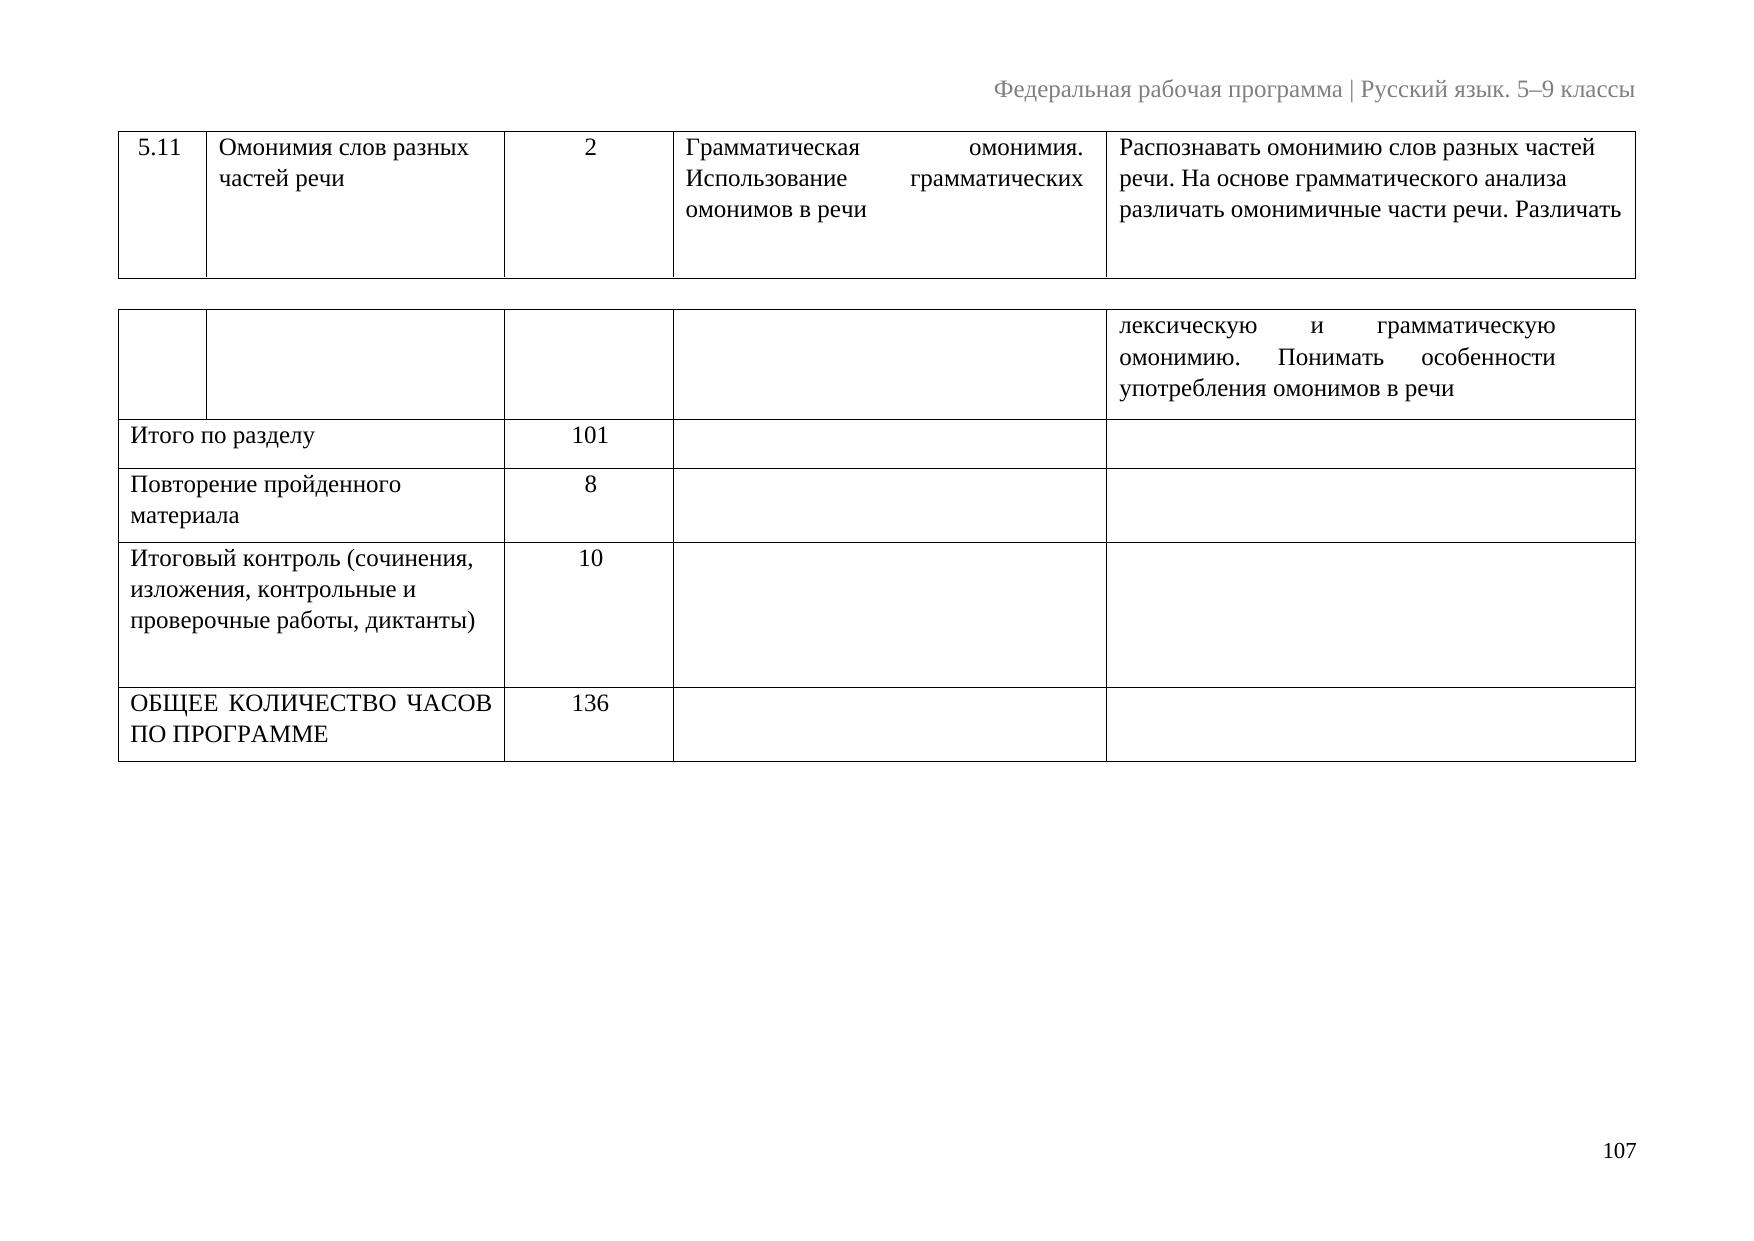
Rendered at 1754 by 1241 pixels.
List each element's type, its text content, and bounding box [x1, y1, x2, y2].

table_header [674, 310, 1106, 419]
table_cell [1107, 688, 1635, 761]
table_header лексическую и грамматическую омонимию. Понимать особенности употребления омонимов в речи [1107, 310, 1635, 419]
table_cell Омонимия слов разных частей речи [207, 132, 504, 277]
table_cell Распознавать омонимию слов разных частей речи. На основе грамматического анализа различать омонимичные части речи. Различать [1107, 132, 1635, 277]
table_cell 5.11 [119, 132, 206, 277]
table_header [207, 310, 504, 419]
table_cell 101 [505, 420, 673, 468]
table_cell 136 [505, 688, 673, 761]
table_cell [1107, 420, 1635, 468]
table_cell 2 [505, 132, 673, 277]
table_cell Итоговый контроль (сочинения, изложения, контрольные и проверочные работы, диктанты) [119, 543, 504, 687]
table_cell [1107, 543, 1635, 687]
table_header [119, 310, 206, 419]
table_cell [1107, 469, 1635, 541]
table_cell [674, 420, 1106, 468]
table_cell ОБЩЕЕ КОЛИЧЕСТВО ЧАСОВ ПО ПРОГРАММЕ [119, 688, 504, 761]
table_cell [674, 543, 1106, 687]
table_cell Грамматическая омонимия. Использование грамматических омонимов в речи [674, 132, 1106, 277]
table_cell Повторение пройденного материала [119, 469, 504, 541]
table_cell 10 [505, 543, 673, 687]
table_cell [674, 688, 1106, 761]
table_header [505, 310, 673, 419]
table_cell 8 [505, 469, 673, 541]
table_cell [674, 469, 1106, 541]
table_cell Итого по разделу [119, 420, 504, 468]
